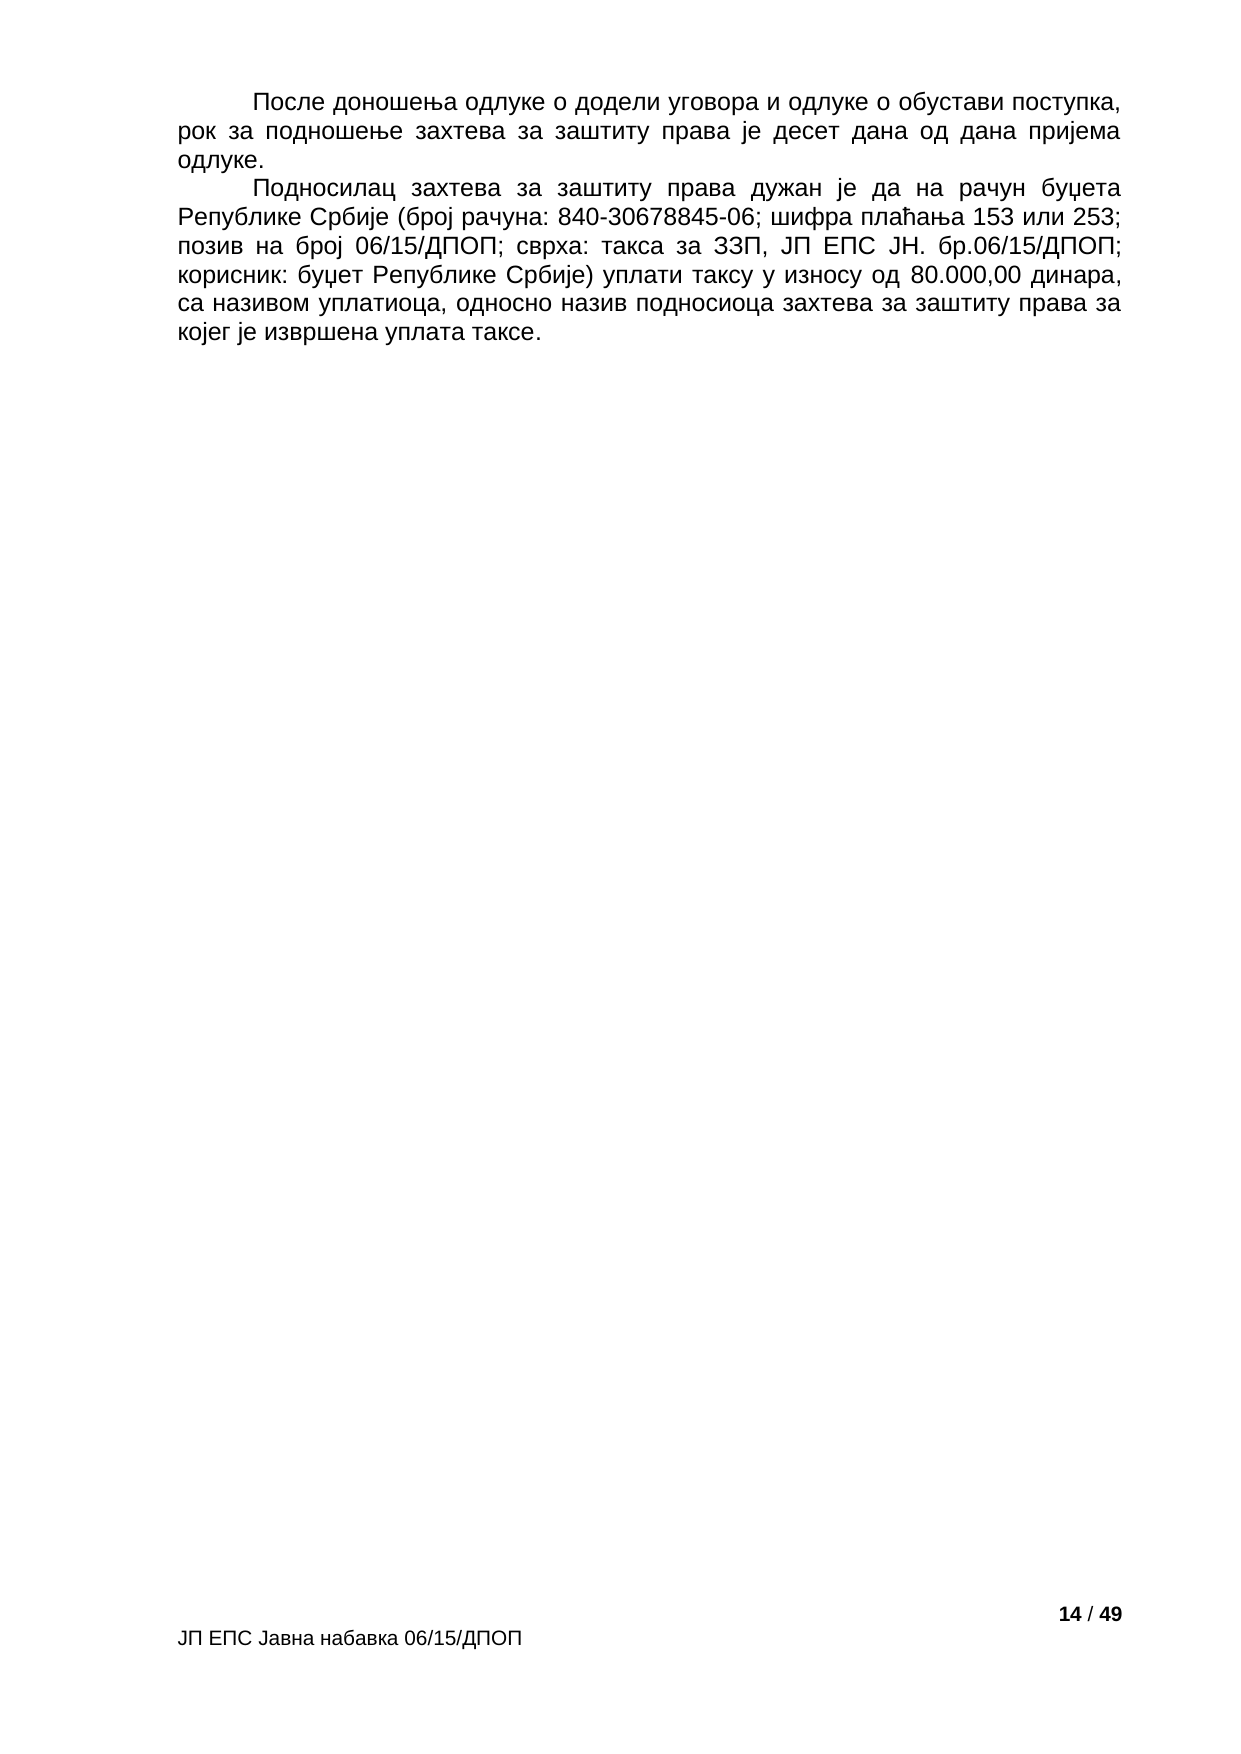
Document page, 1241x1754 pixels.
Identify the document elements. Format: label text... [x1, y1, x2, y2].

text После доношења одлуке о додели уговора и одлуке о обустави поступка, рок за подношење захтева за заштиту права је десет дана од дана пријема одлуке. [177, 87, 1122, 173]
text Подносилац захтева за заштиту права дужан је да на рачун буџета Републике Србије (број рачуна: 840-30678845-06; шифра плаћања 153 или 253; позив на број 06/15/ДПОП; сврха: такса за ЗЗП, ЈП ЕПС ЈН. бр.06/15/ДПОП; корисник: буџет Републике Србије) уплати таксу у износу од 80.000,00 динара, са називом уплатиоца, односно назив подносиоца захтева за заштиту права за којег је извршена уплата таксе. [177, 173, 1122, 346]
